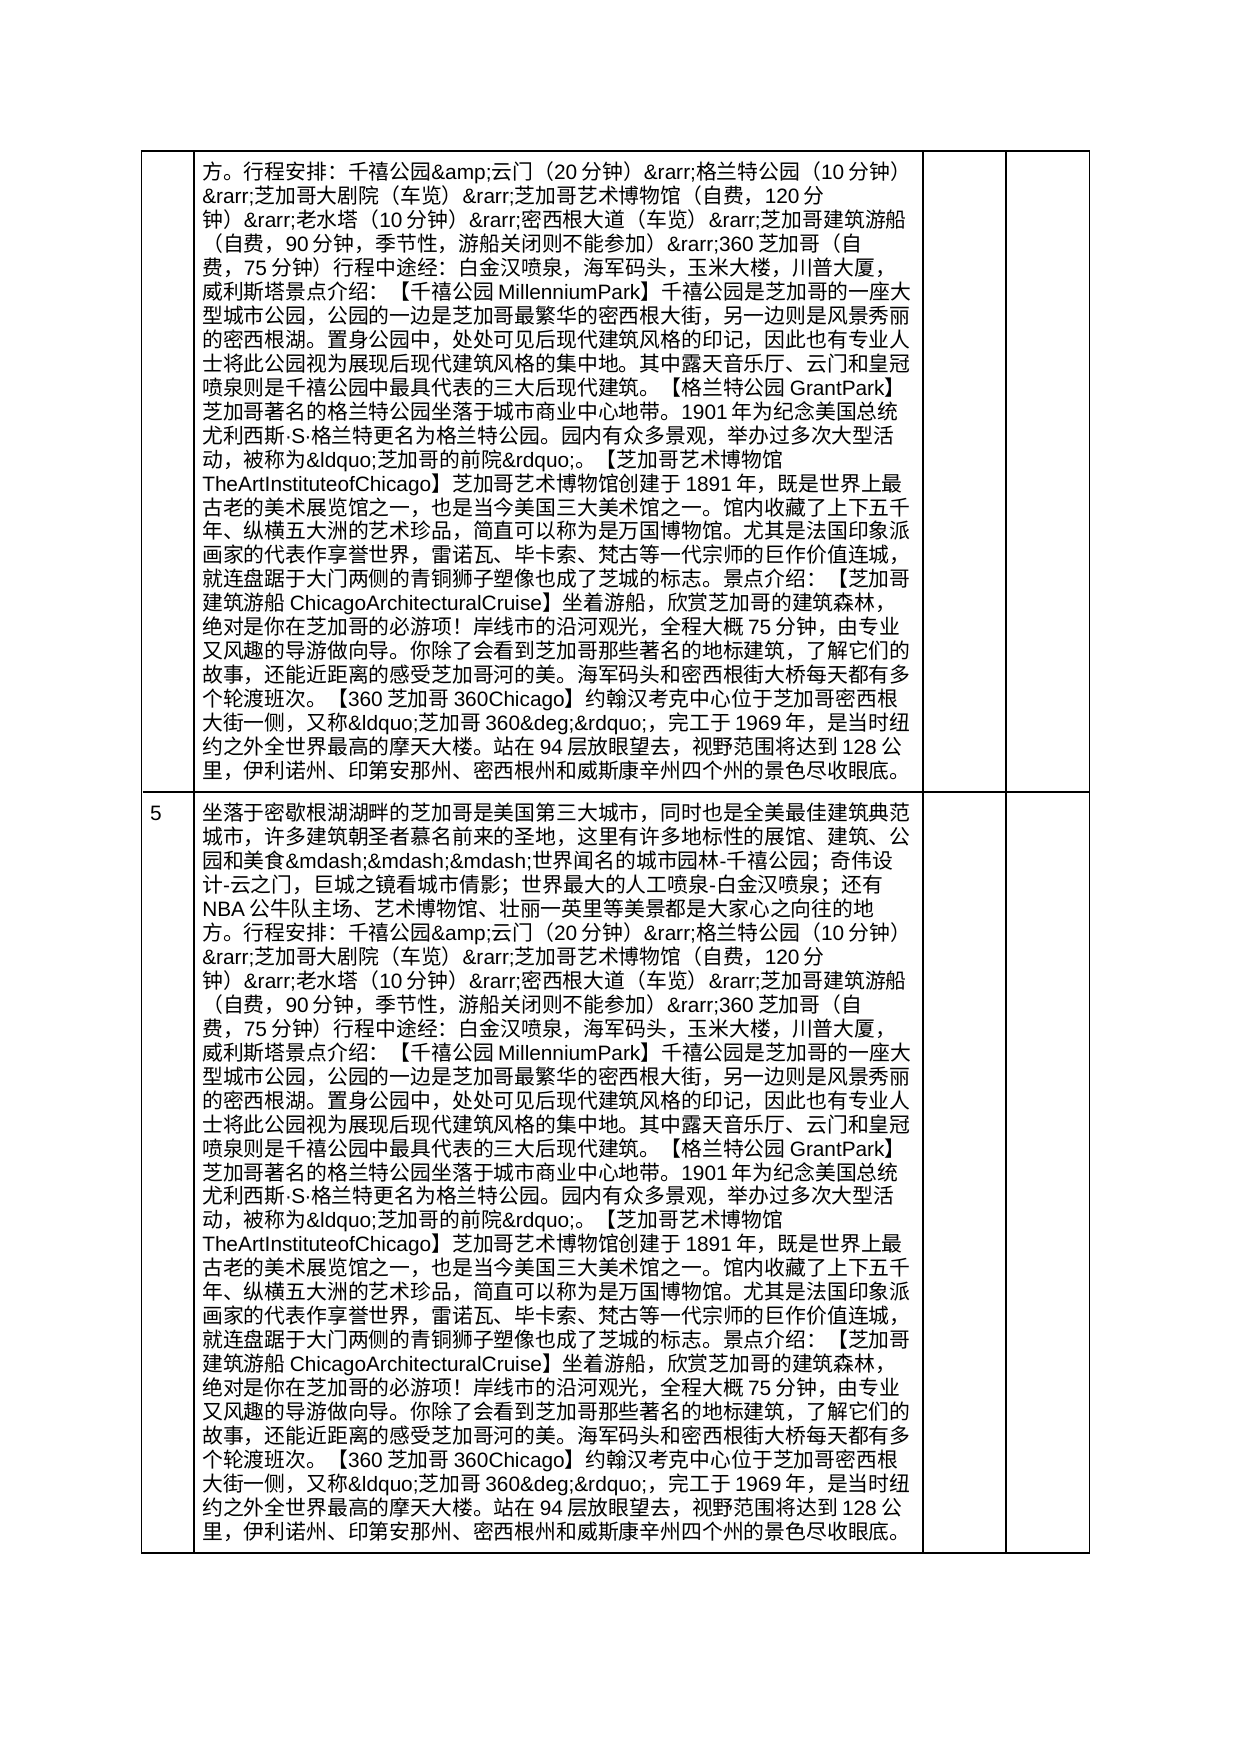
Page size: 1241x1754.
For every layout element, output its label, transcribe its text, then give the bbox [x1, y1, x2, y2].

table_cell [1007, 152, 1089, 791]
table_cell 5 [142, 152, 193, 791]
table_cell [195, 152, 922, 791]
table_cell [924, 793, 1005, 1552]
table_cell [924, 152, 1005, 791]
table_cell 5 [142, 792, 193, 1552]
table_cell [1007, 793, 1089, 1552]
